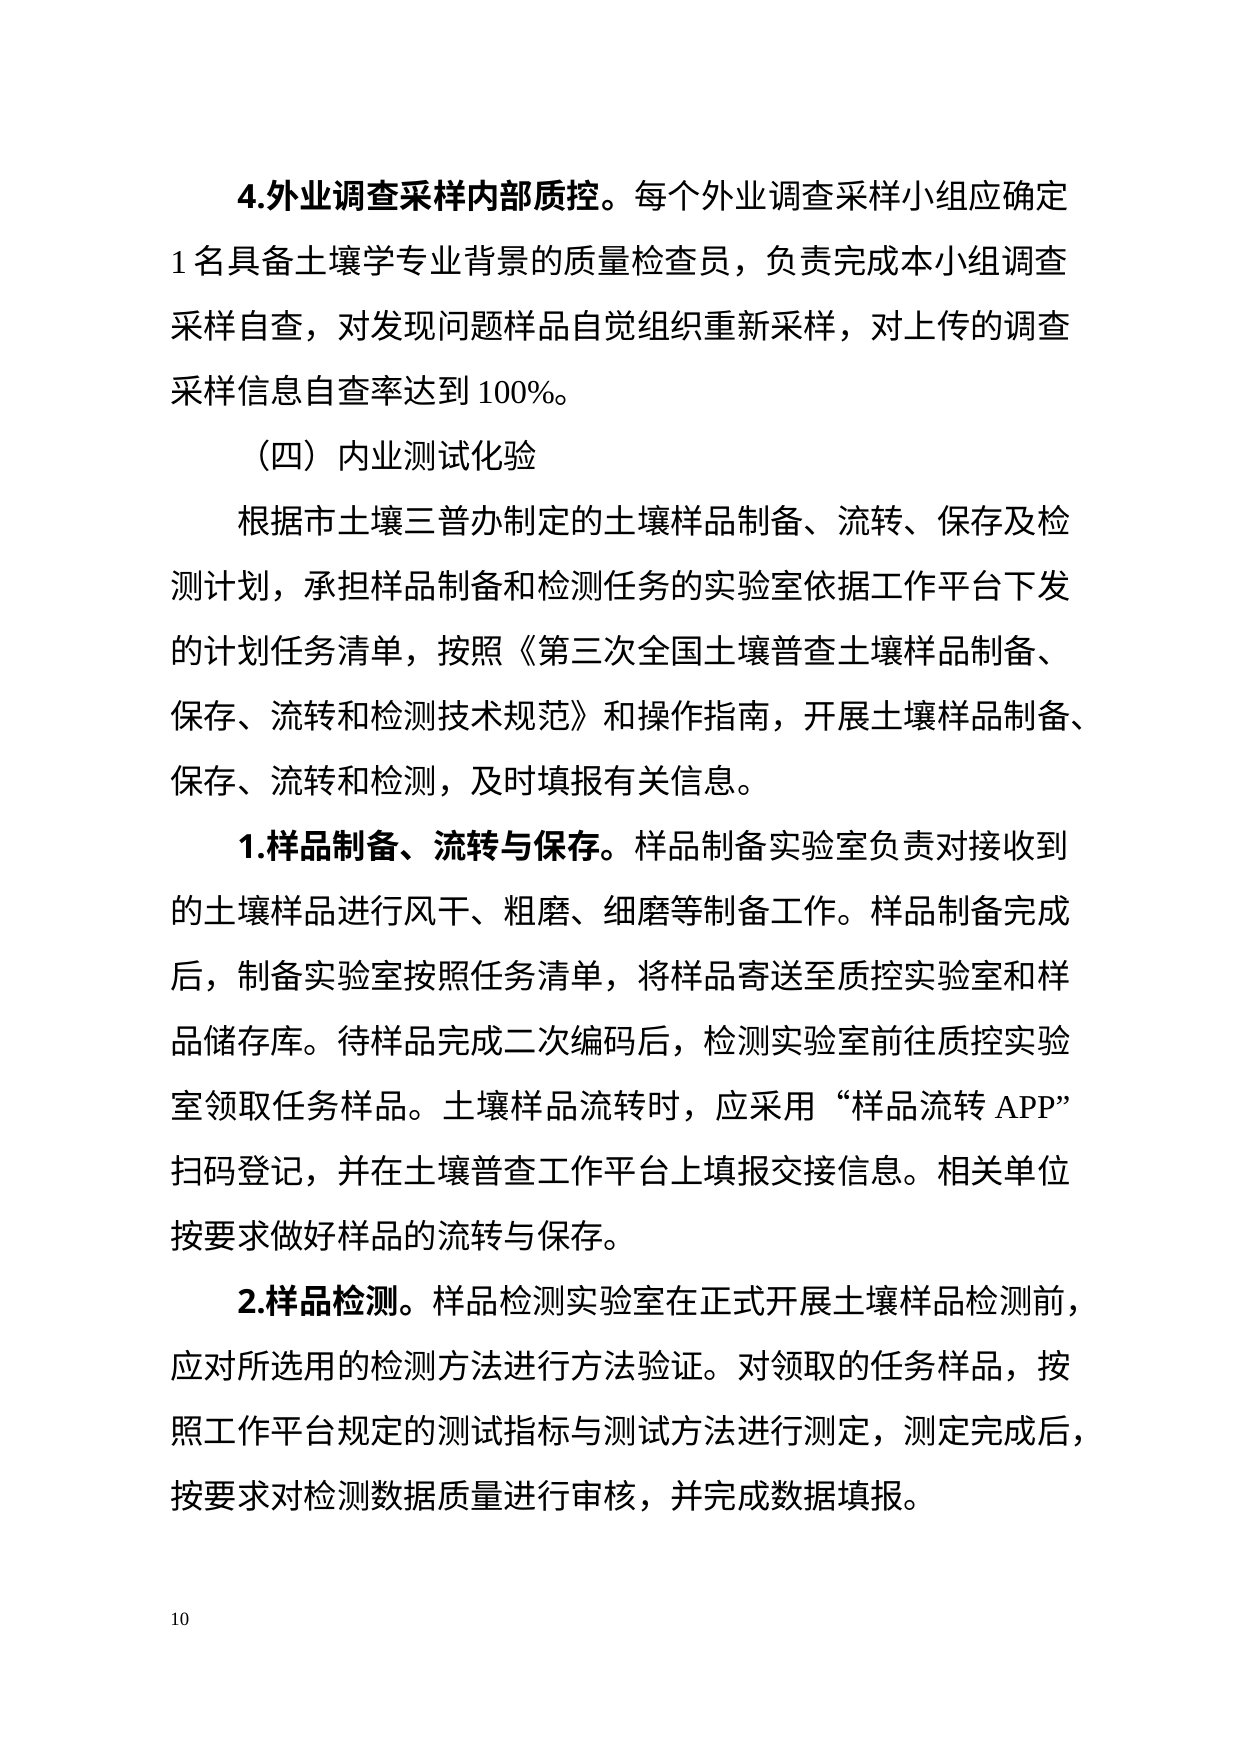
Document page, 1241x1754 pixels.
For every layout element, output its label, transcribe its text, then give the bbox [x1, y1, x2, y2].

text 1.样品制备、流转与保存。样品制备实验室负责对接收到的土壤样品进行风干、粗磨、细磨等制备工作。样品制备完成后，制备实验室按照任务清单，将样品寄送至质控实验室和样品储存库。待样品完成二次编码后，检测实验室前往质控实验室领取任务样品。土壤样品流转时，应采用“样品流转APP”扫码登记，并在土壤普查工作平台上填报交接信息。相关单位按要求做好样品的流转与保存。 [170, 812, 1070, 1267]
text 4.外业调查采样内部质控。每个外业调查采样小组应确定1名具备土壤学专业背景的质量检查员，负责完成本小组调查采样自查，对发现问题样品自觉组织重新采样，对上传的调查采样信息自查率达到100%。 [170, 162, 1070, 422]
text （四）内业测试化验 [170, 422, 1070, 487]
text 2.样品检测。样品检测实验室在正式开展土壤样品检测前，应对所选用的检测方法进行方法验证。对领取的任务样品，按照工作平台规定的测试指标与测试方法进行测定，测定完成后，按要求对检测数据质量进行审核，并完成数据填报。 [170, 1267, 1070, 1527]
text 根据市土壤三普办制定的土壤样品制备、流转、保存及检测计划，承担样品制备和检测任务的实验室依据工作平台下发的计划任务清单，按照《第三次全国土壤普查土壤样品制备、保存、流转和检测技术规范》和操作指南，开展土壤样品制备、保存、流转和检测，及时填报有关信息。 [170, 487, 1070, 812]
